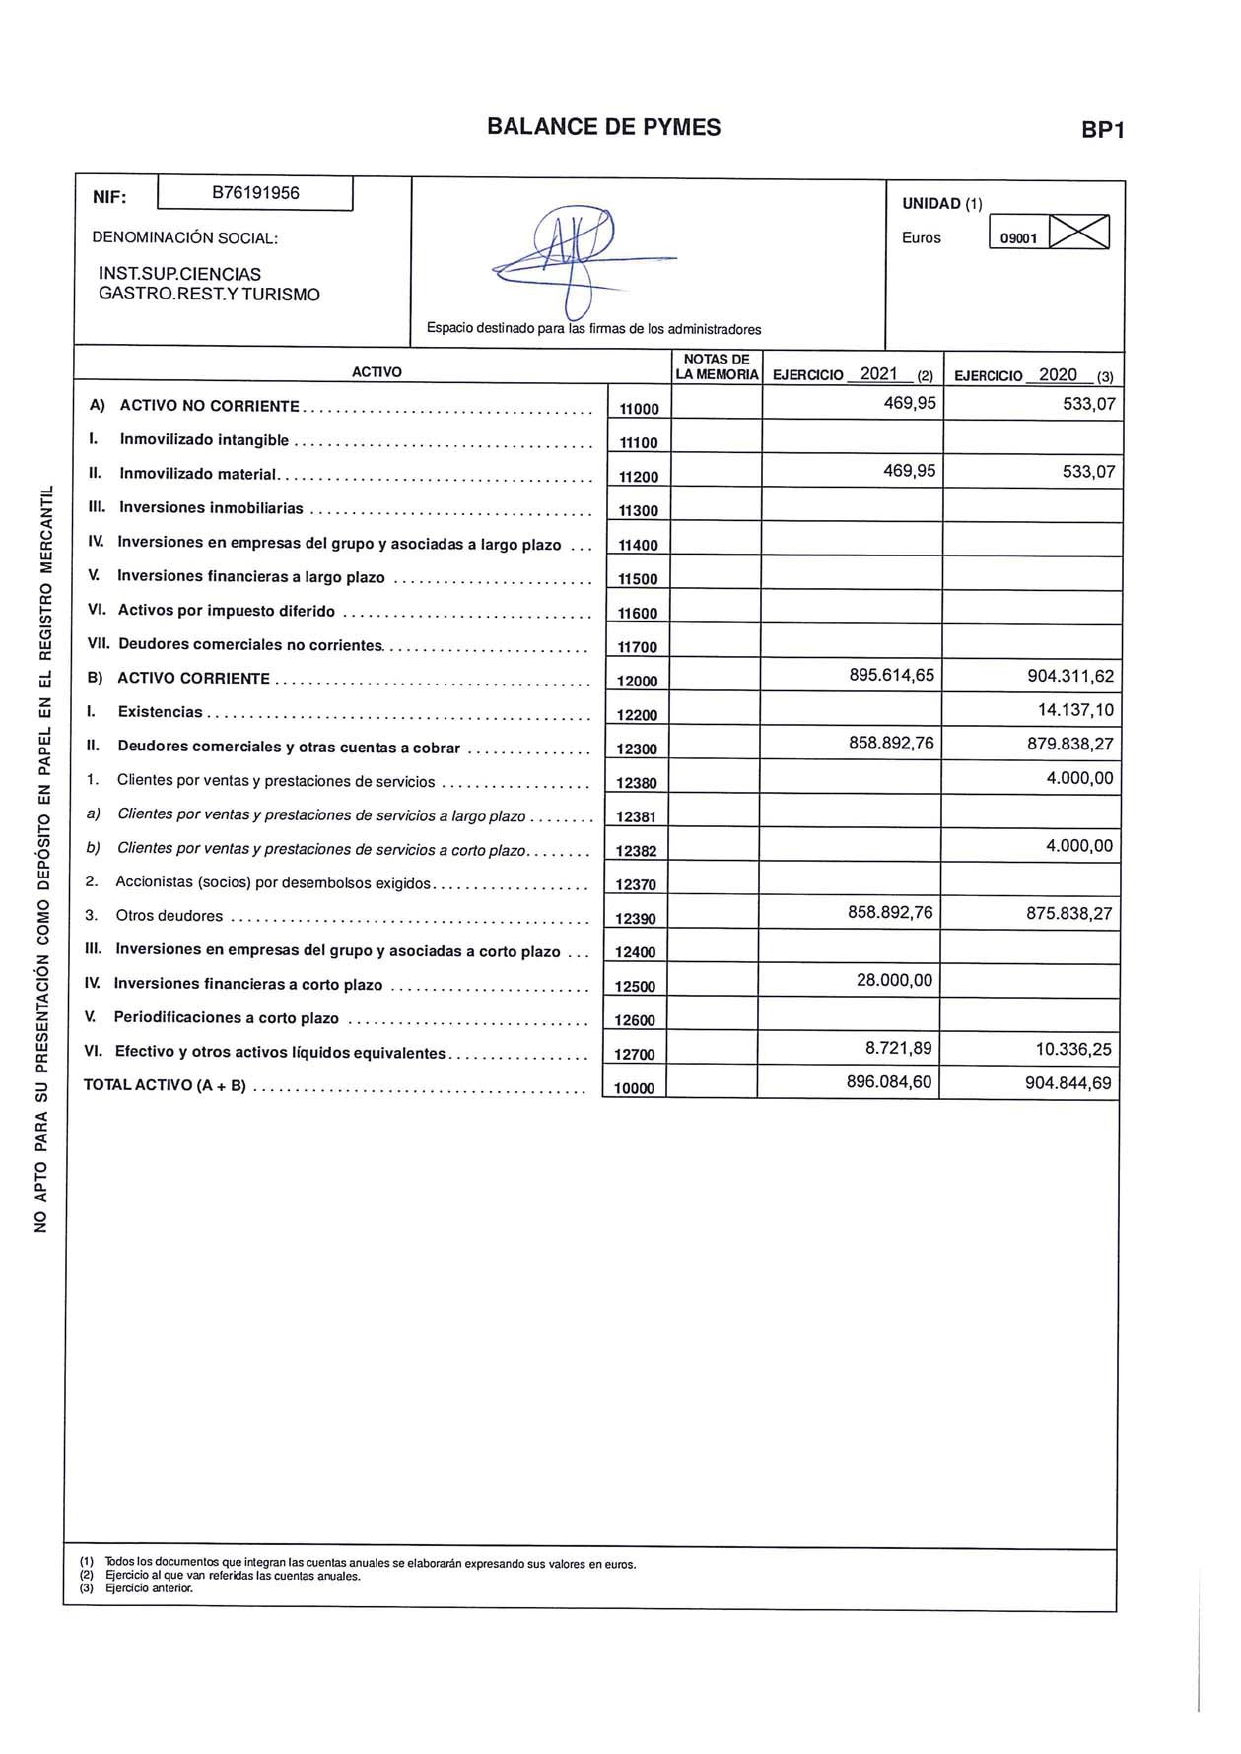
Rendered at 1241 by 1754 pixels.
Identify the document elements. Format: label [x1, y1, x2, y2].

picture [32, 106, 1206, 1713]
